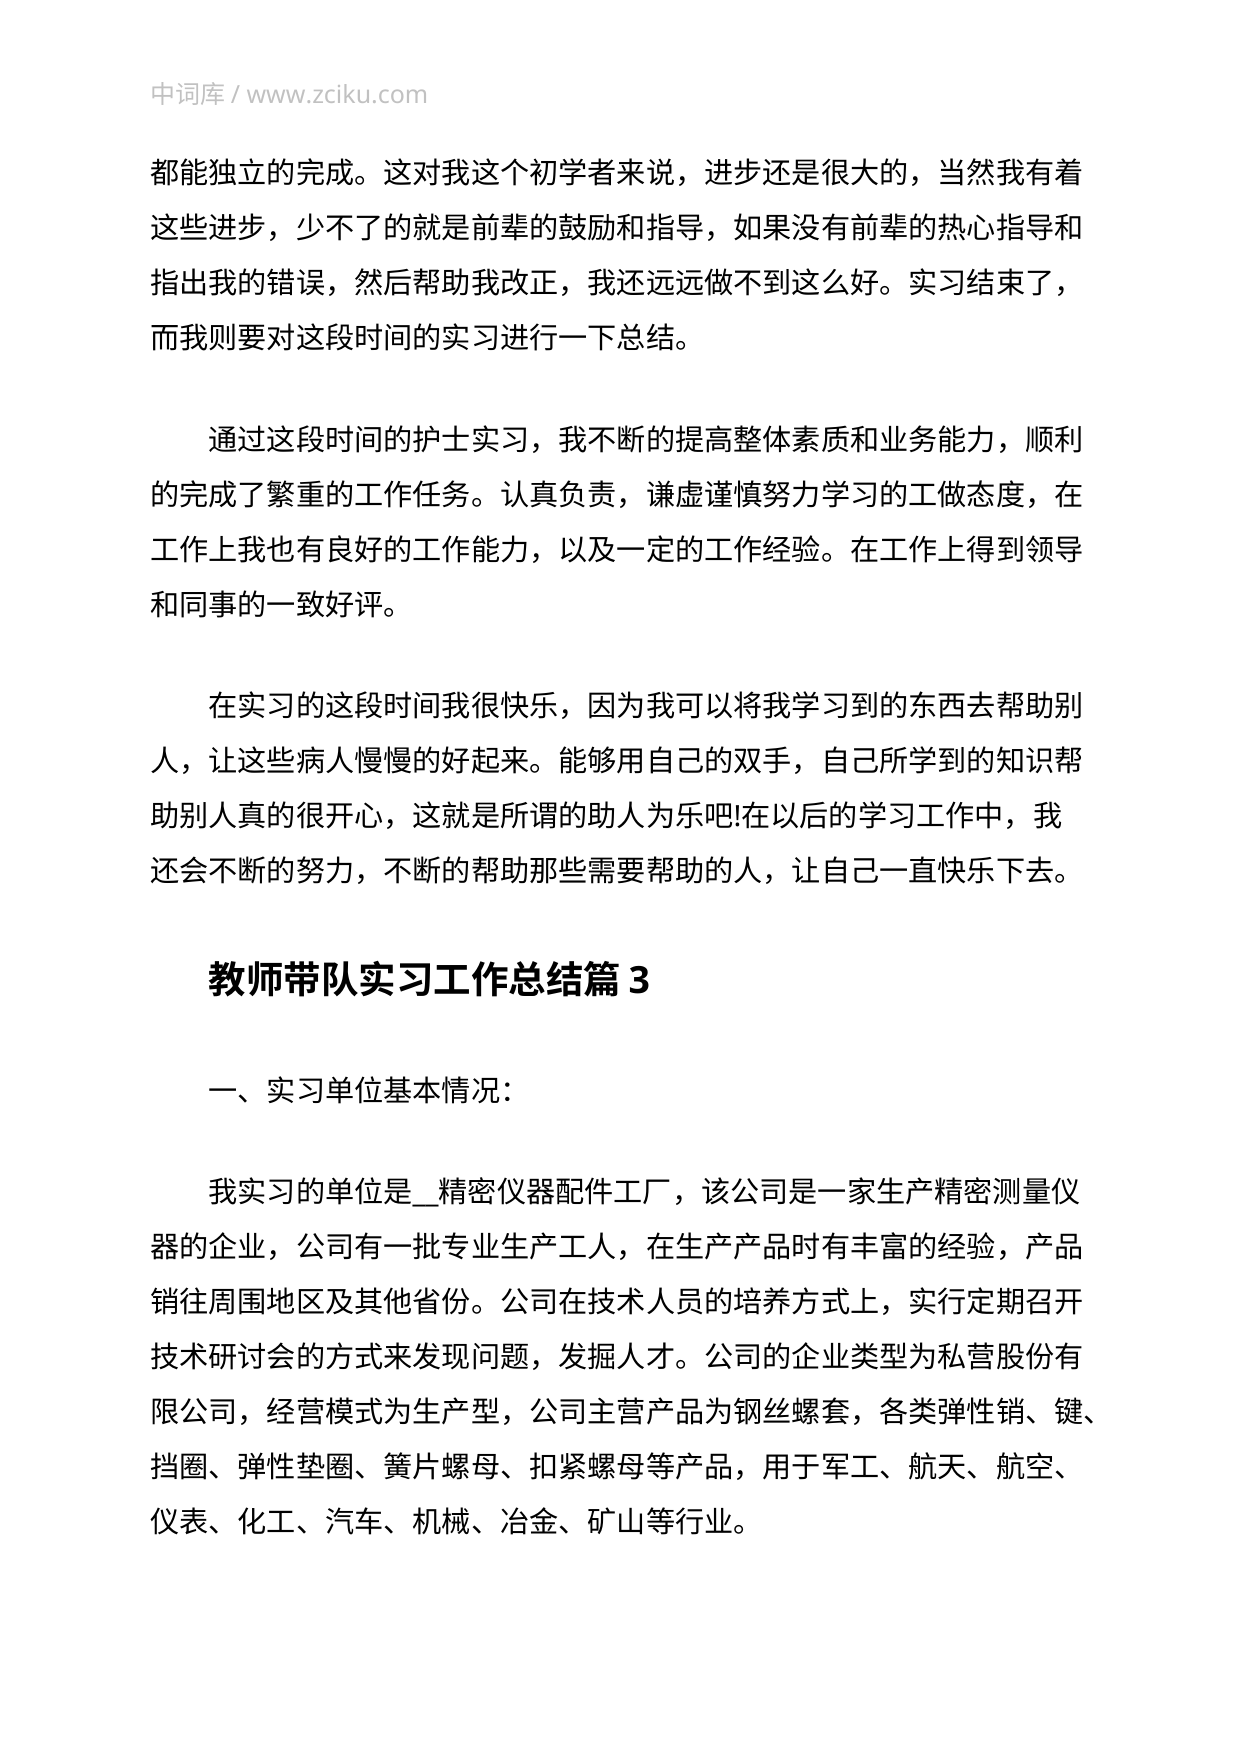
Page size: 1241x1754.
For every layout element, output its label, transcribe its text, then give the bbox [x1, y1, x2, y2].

text 教师带队实习工作总结篇3 [150, 949, 1090, 1004]
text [150, 150, 1090, 357]
text 通过这段时间的护士实习，我不断的提高整体素质和业务能力，顺利的完成了繁重的工作任务。认真负责，谦虚谨慎努力学习的工做态度，在工作上我也有良好的工作能力，以及一定的工作经验。在工作上得到领导和同事的一致好评。 [150, 416, 1090, 623]
text 在实习的这段时间我很快乐，因为我可以将我学习到的东西去帮助别人，让这些病人慢慢的好起来。能够用自己的双手，自己所学到的知识帮助别人真的很开心，这就是所谓的助人为乐吧!在以后的学习工作中，我还会不断的努力，不断的帮助那些需要帮助的人，让自己一直快乐下去。 [150, 683, 1090, 890]
text 我实习的单位是__精密仪器配件工厂，该公司是一家生产精密测量仪器的企业，公司有一批专业生产工人，在生产产品时有丰富的经验，产品销往周围地区及其他省份。公司在技术人员的培养方式上，实行定期召开技术研讨会的方式来发现问题，发掘人才。公司的企业类型为私营股份有限公司，经营模式为生产型，公司主营产品为钢丝螺套，各类弹性销、键、挡圈、弹性垫圈、簧片螺母、扣紧螺母等产品，用于军工、航天、航空、仪表、化工、汽车、机械、冶金、矿山等行业。 [150, 1169, 1090, 1541]
text 一、实习单位基本情况： [150, 1067, 1090, 1109]
